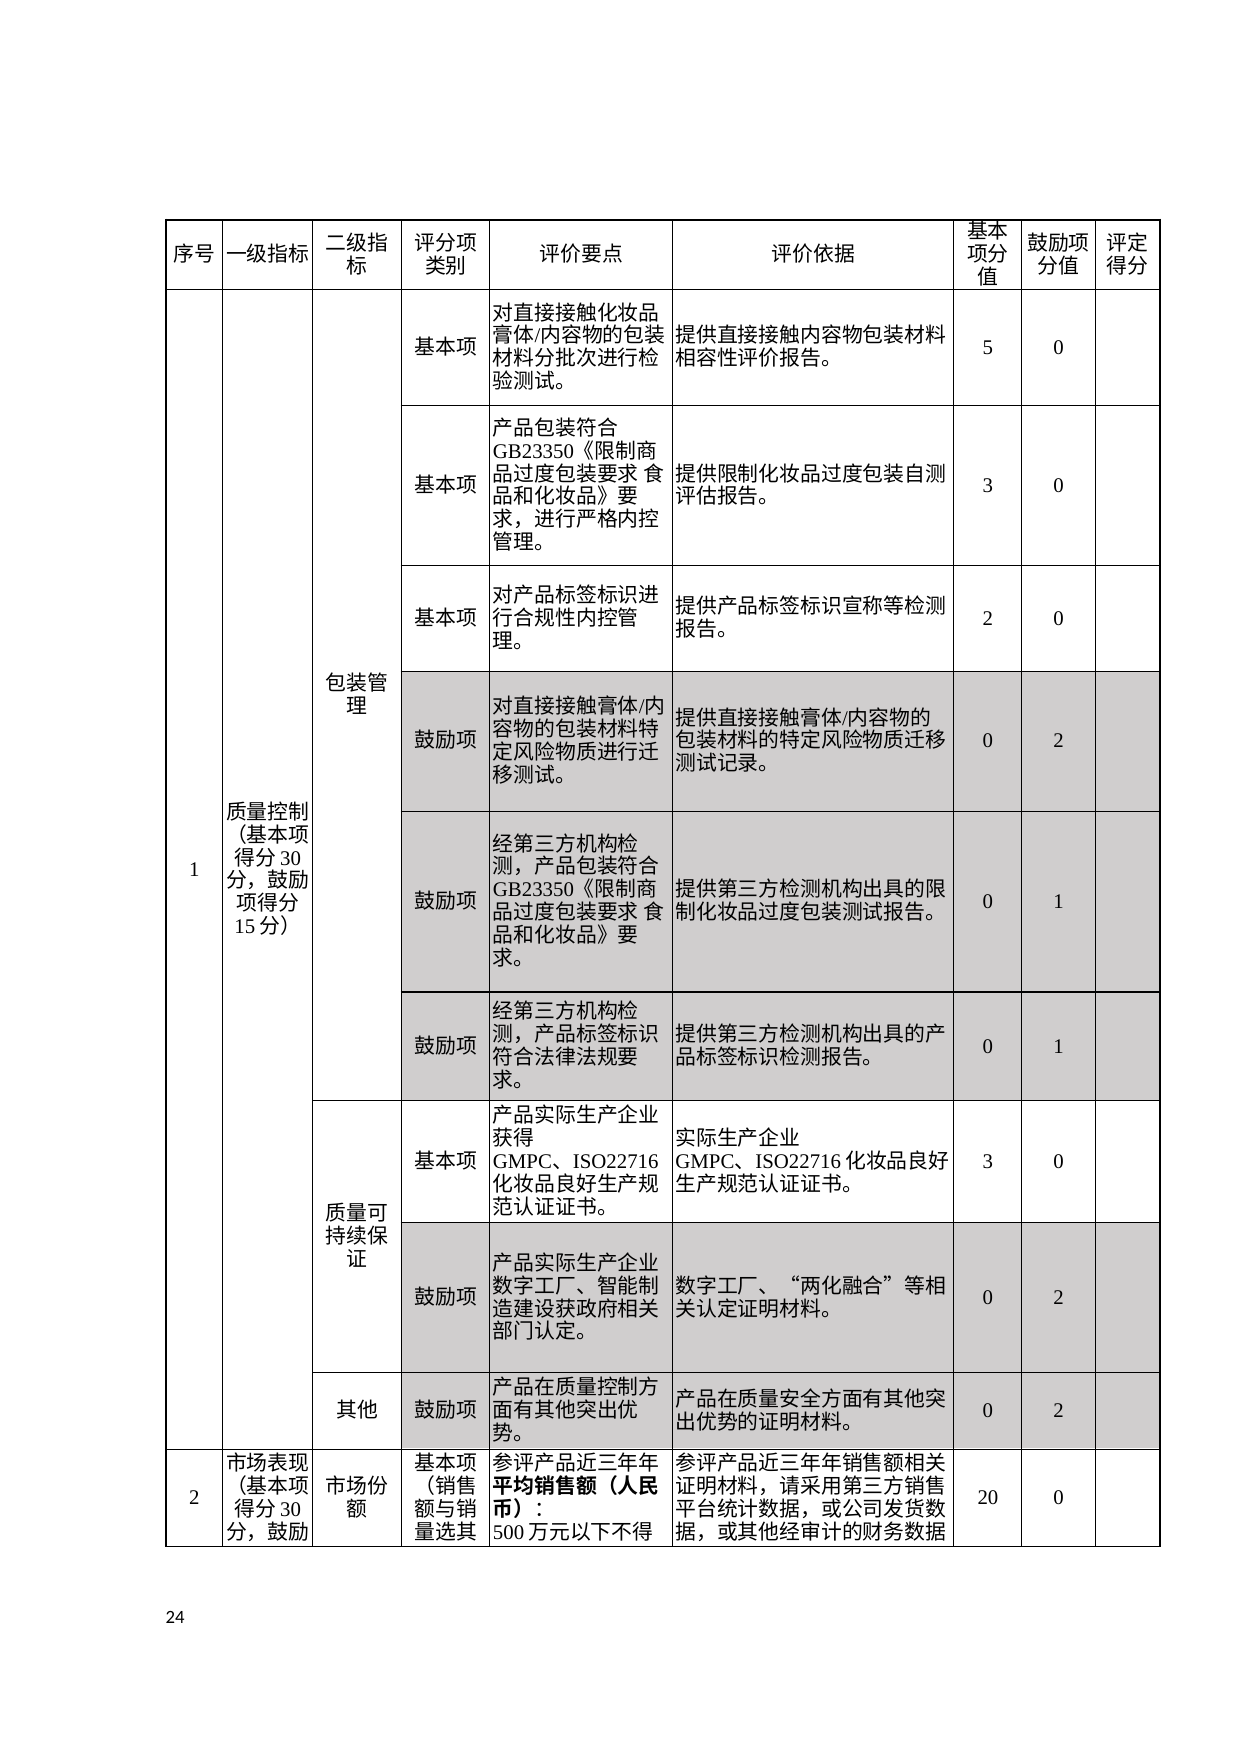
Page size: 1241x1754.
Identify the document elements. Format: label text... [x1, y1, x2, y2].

table_cell 质量控制（基本项得分30分，鼓励项得分15分） [223, 290, 312, 1448]
table_cell 基本项 [402, 566, 489, 671]
table_cell 0 [954, 672, 1021, 811]
table_cell 基本项 [402, 290, 489, 405]
table_cell 对产品标签标识进行合规性内控管理。 [490, 566, 672, 671]
table_cell 产品包装符合GB23350《限制商品过度包装要求 食品和化妆品》要求，进行严格内控管理。 [490, 406, 672, 565]
table_cell 数字工厂、“两化融合”等相关认定证明材料。 [673, 1223, 953, 1372]
table_header 评价依据 [673, 221, 953, 289]
table_cell 2 [1022, 1223, 1095, 1372]
table_header 评分项类别 [402, 221, 489, 289]
table_cell [1096, 672, 1159, 811]
table_cell 包装管理 [313, 290, 401, 1100]
table_cell 0 [1022, 1101, 1095, 1222]
table_cell 3 [954, 1101, 1021, 1222]
table_cell 3 [954, 406, 1021, 565]
table_cell 其他 [313, 1373, 401, 1448]
table_cell 2 [954, 566, 1021, 671]
table_header 序号 [167, 221, 222, 289]
table_cell 0 [1022, 566, 1095, 671]
table_cell 提供直接接触膏体/内容物的包装材料的特定风险物质迁移测试记录。 [673, 672, 953, 811]
table_header 一级指标 [223, 221, 312, 289]
table_cell 1 [1022, 993, 1095, 1100]
table_cell 产品实际生产企业数字工厂、智能制造建设获政府相关部门认定。 [490, 1223, 672, 1372]
table_cell 提供直接接触内容物包装材料相容性评价报告。 [673, 290, 953, 405]
table_cell [1096, 812, 1159, 991]
table_cell 提供产品标签标识宣称等检测报告。 [673, 566, 953, 671]
table_cell 0 [1022, 290, 1095, 405]
table_cell 2 [1022, 1373, 1095, 1448]
table_cell 基本项 （销售额与销量选其中一种） [402, 1450, 489, 1546]
table_cell 实际生产企业GMPC、ISO22716化妆品良好生产规范认证证书。 [673, 1101, 953, 1222]
table_cell 鼓励项 [402, 1223, 489, 1372]
table_cell 0 [954, 812, 1021, 991]
table_cell 5 [954, 290, 1021, 405]
table_cell 基本项 [402, 406, 489, 565]
table_cell 经第三方机构检测，产品标签标识符合法律法规要求。 [490, 993, 672, 1100]
table_cell 20 [954, 1450, 1021, 1546]
table_cell 鼓励项 [402, 812, 489, 991]
table_cell 经第三方机构检测，产品包装符合GB23350《限制商品过度包装要求 食品和化妆品》要求。 [490, 812, 672, 991]
table_header 二级指标 [313, 221, 401, 289]
table_cell 鼓励项 [402, 1373, 489, 1448]
table_cell [1096, 290, 1159, 405]
table_cell 质量可持续保证 [313, 1101, 401, 1372]
table_cell 1 [1022, 812, 1095, 991]
table_cell 提供限制化妆品过度包装自测评估报告。 [673, 406, 953, 565]
table_cell 产品实际生产企业获得GMPC、ISO22716化妆品良好生产规范认证证书。 [490, 1101, 672, 1222]
table_cell 对直接接触化妆品膏体/内容物的包装材料分批次进行检验测试。 [490, 290, 672, 405]
table_cell 2 [167, 1450, 222, 1546]
table_header 评价要点 [490, 221, 672, 289]
table_header 鼓励项分值 [1022, 221, 1095, 289]
table_cell 产品在质量控制方面有其他突出优势。 [490, 1373, 672, 1448]
table_cell 0 [954, 1373, 1021, 1448]
table_cell 0 [954, 993, 1021, 1100]
table_cell 鼓励项 [402, 993, 489, 1100]
table_cell 0 [1022, 406, 1095, 565]
table_cell 提供第三方检测机构出具的限制化妆品过度包装测试报告。 [673, 812, 953, 991]
table_cell 市场份额 [313, 1450, 401, 1546]
table_cell [1096, 406, 1159, 565]
table_cell 0 [954, 1223, 1021, 1372]
table_cell 鼓励项 [402, 672, 489, 811]
table_cell 产品在质量安全方面有其他突出优势的证明材料。 [673, 1373, 953, 1448]
table_cell 市场表现（基本项得分30分，鼓励项得 分10分） [223, 1450, 312, 1546]
table_cell 提供第三方检测机构出具的产品标签标识检测报告。 [673, 993, 953, 1100]
table_cell [1096, 1101, 1159, 1222]
table_cell [1096, 566, 1159, 671]
table_cell [1096, 1223, 1159, 1372]
table_cell [1096, 1373, 1159, 1448]
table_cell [490, 1450, 672, 1546]
table_cell 基本项 [402, 1101, 489, 1222]
table_cell [1096, 993, 1159, 1100]
table_cell 0 [1022, 1450, 1095, 1546]
table_cell [1096, 1450, 1159, 1546]
table_header 评定得分 [1096, 221, 1159, 289]
table_cell 1 [167, 290, 222, 1448]
table_cell 对直接接触膏体/内容物的包装材料特定风险物质进行迁移测试。 [490, 672, 672, 811]
table_cell 2 [1022, 672, 1095, 811]
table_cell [673, 1450, 953, 1546]
table_header 基本项分值 [954, 221, 1021, 289]
